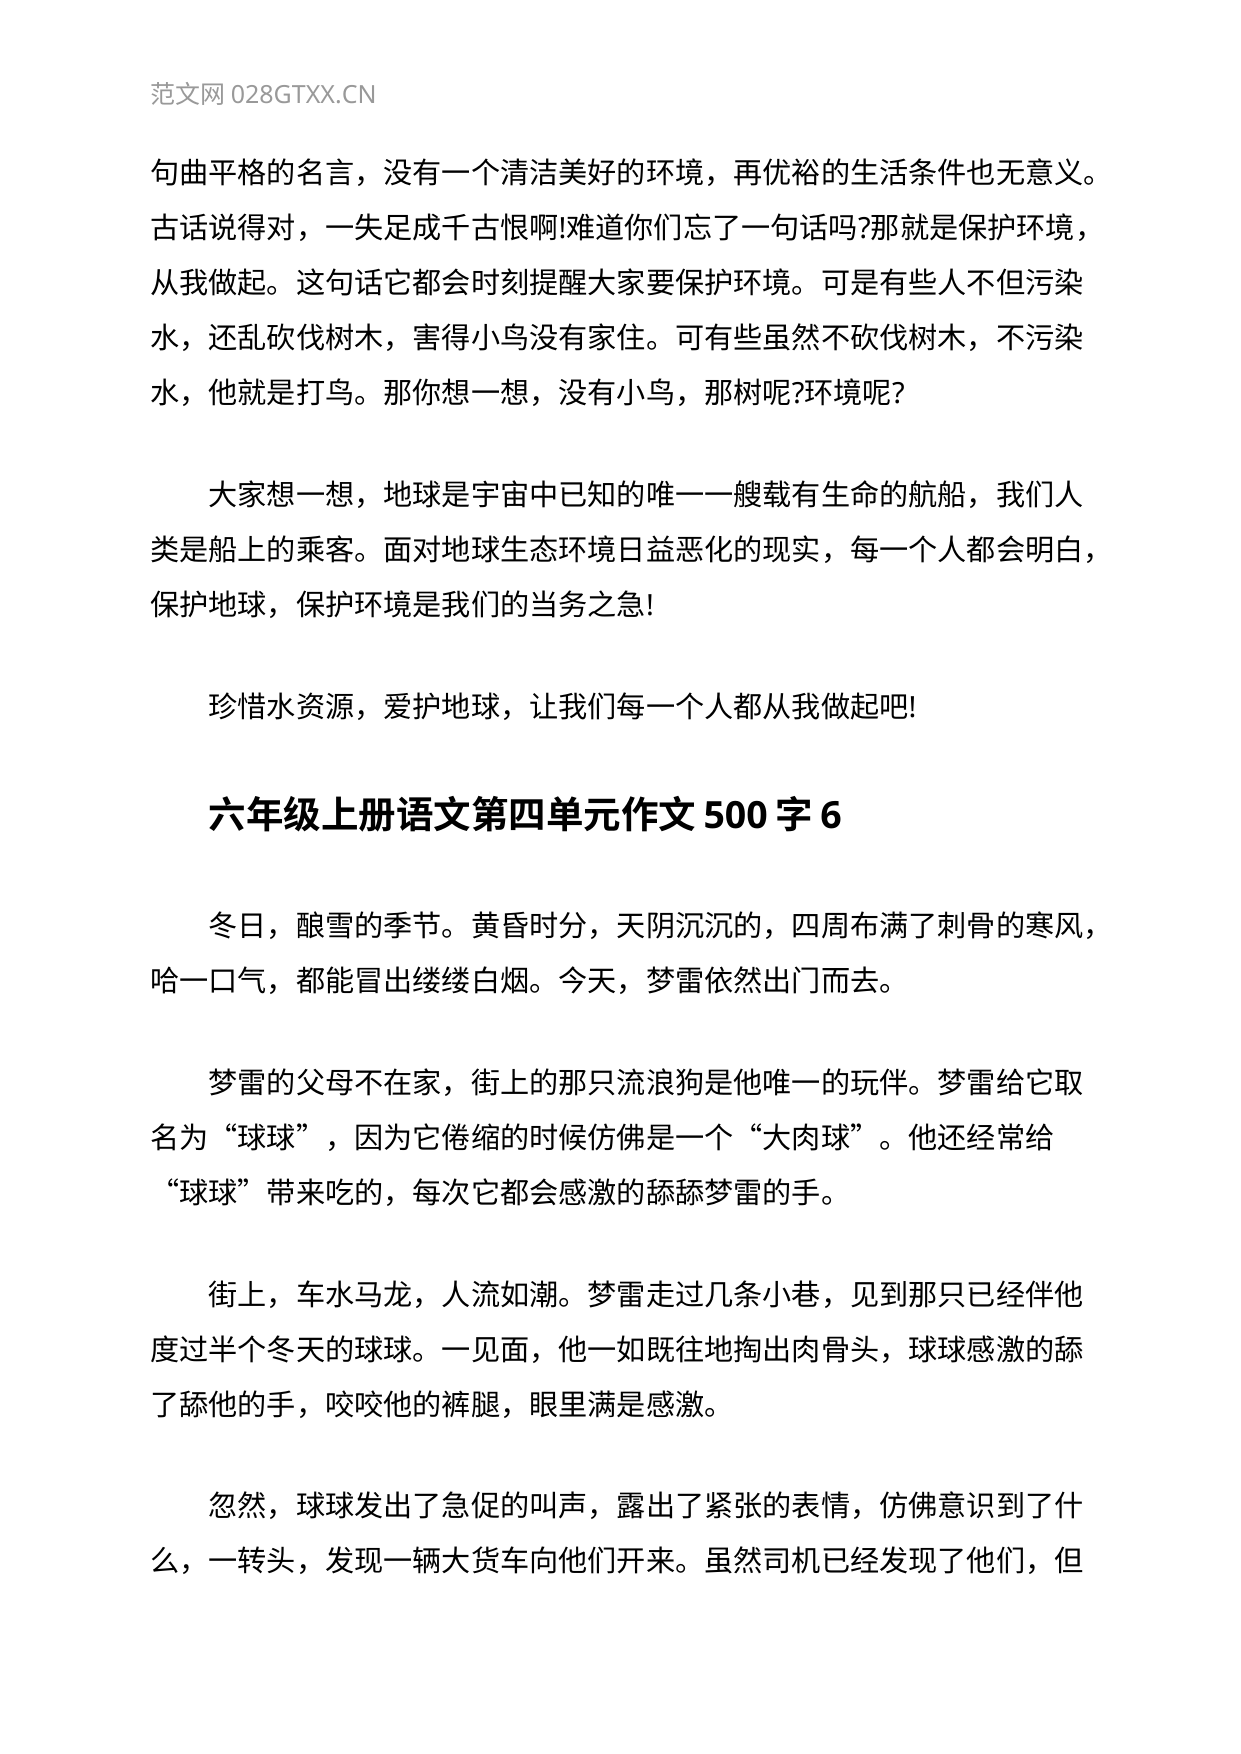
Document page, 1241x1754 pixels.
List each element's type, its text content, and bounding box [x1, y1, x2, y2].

text 梦雷的父母不在家，街上的那只流浪狗是他唯一的玩伴。梦雷给它取名为“球球”，因为它倦缩的时候仿佛是一个“大肉球”。他还经常给“球球”带来吃的，每次它都会感激的舔舔梦雷的手。 [150, 1060, 1090, 1212]
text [150, 150, 1090, 412]
text 街上，车水马龙，人流如潮。梦雷走过几条小巷，见到那只已经伴他度过半个冬天的球球。一见面，他一如既往地掏出肉骨头，球球感激的舔了舔他的手，咬咬他的裤腿，眼里满是感激。 [150, 1271, 1090, 1423]
text 大家想一想，地球是宇宙中已知的唯一一艘载有生命的航船，我们人类是船上的乘客。面对地球生态环境日益恶化的现实，每一个人都会明白，保护地球，保护环境是我们的当务之急! [150, 472, 1090, 624]
text 珍惜水资源，爱护地球，让我们每一个人都从我做起吧! [150, 683, 1090, 726]
text 冬日，酿雪的季节。黄昏时分，天阴沉沉的，四周布满了刺骨的寒风，哈一口气，都能冒出缕缕白烟。今天，梦雷依然出门而去。 [150, 903, 1090, 1000]
text 六年级上册语文第四单元作文500字6 [150, 785, 1090, 840]
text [150, 1483, 1090, 1580]
